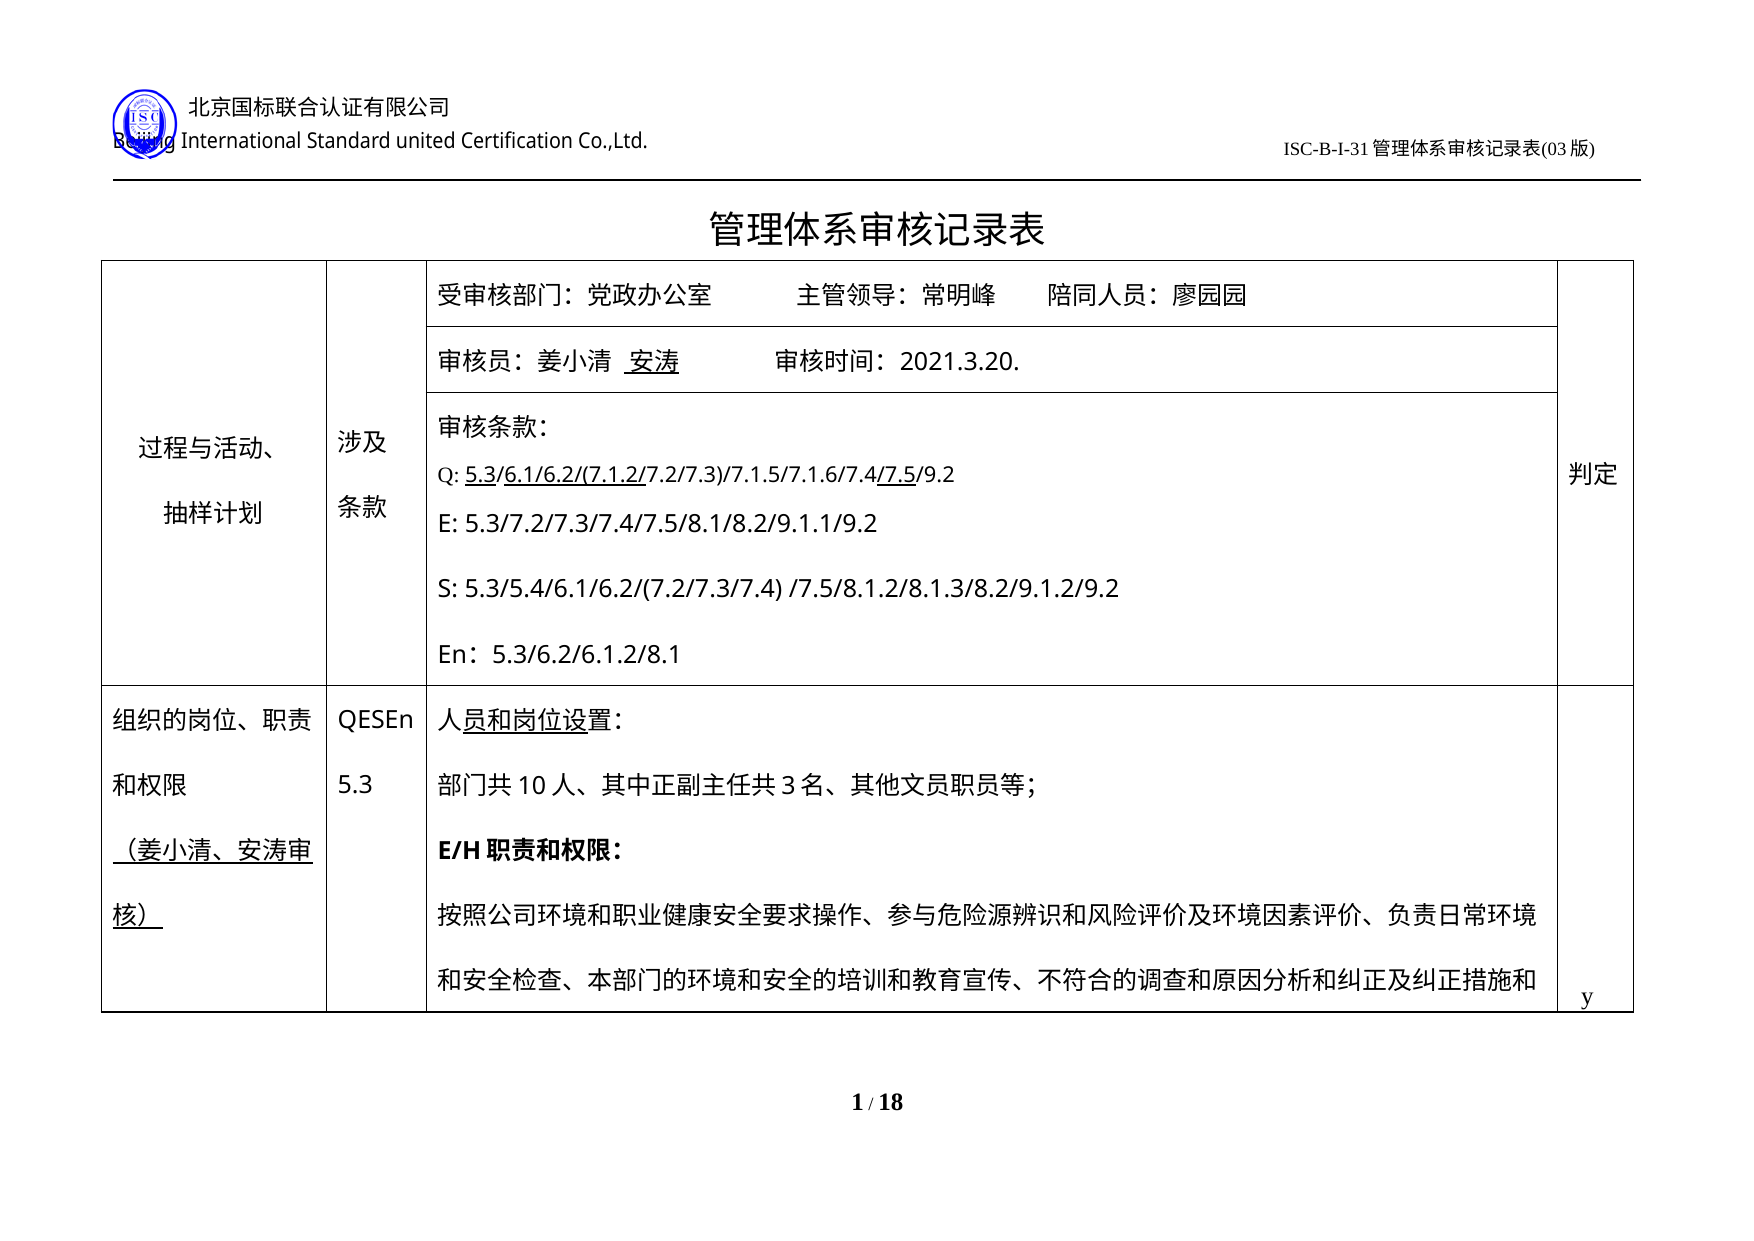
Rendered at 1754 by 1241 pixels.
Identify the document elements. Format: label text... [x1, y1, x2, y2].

table_cell QESEn 5.3 [327, 686, 426, 1011]
table_cell 组织的岗位、职责和权限 （姜小清、安涛审核） [102, 686, 326, 1011]
table_cell 审核条款： Q: 5.3/6.1/6.2/(7.1.2/7.2/7.3)/7.1.5/7.1.6/7.4/7.5/9.2 E: 5.3/7.2/7.3/7.4/7.5/8.1/8.2/9.1.1/9.2 S: 5.3/5.4/6.1/6.2/(7.2/7.3/7.4) /7.5/8.1.2/8.1.3/8.2/9.1.2/9.2 En：5.3/6.2/6.1.2/8.1 [427, 393, 1557, 685]
table_cell y [1558, 686, 1633, 1011]
table_header 过程与活动、 抽样计划 [102, 261, 326, 685]
table_header 判定 [1558, 261, 1633, 685]
table_header 涉及 条款 [327, 261, 426, 685]
picture [112, 89, 180, 158]
table_header 受审核部门：党政办公室 主管领导：常明峰 陪同人员：廖园园 [427, 261, 1557, 326]
table_cell 审核员：姜小清 安涛 审核时间：2021.3.20. [427, 327, 1557, 392]
text 管理体系审核记录表 [112, 195, 1641, 260]
